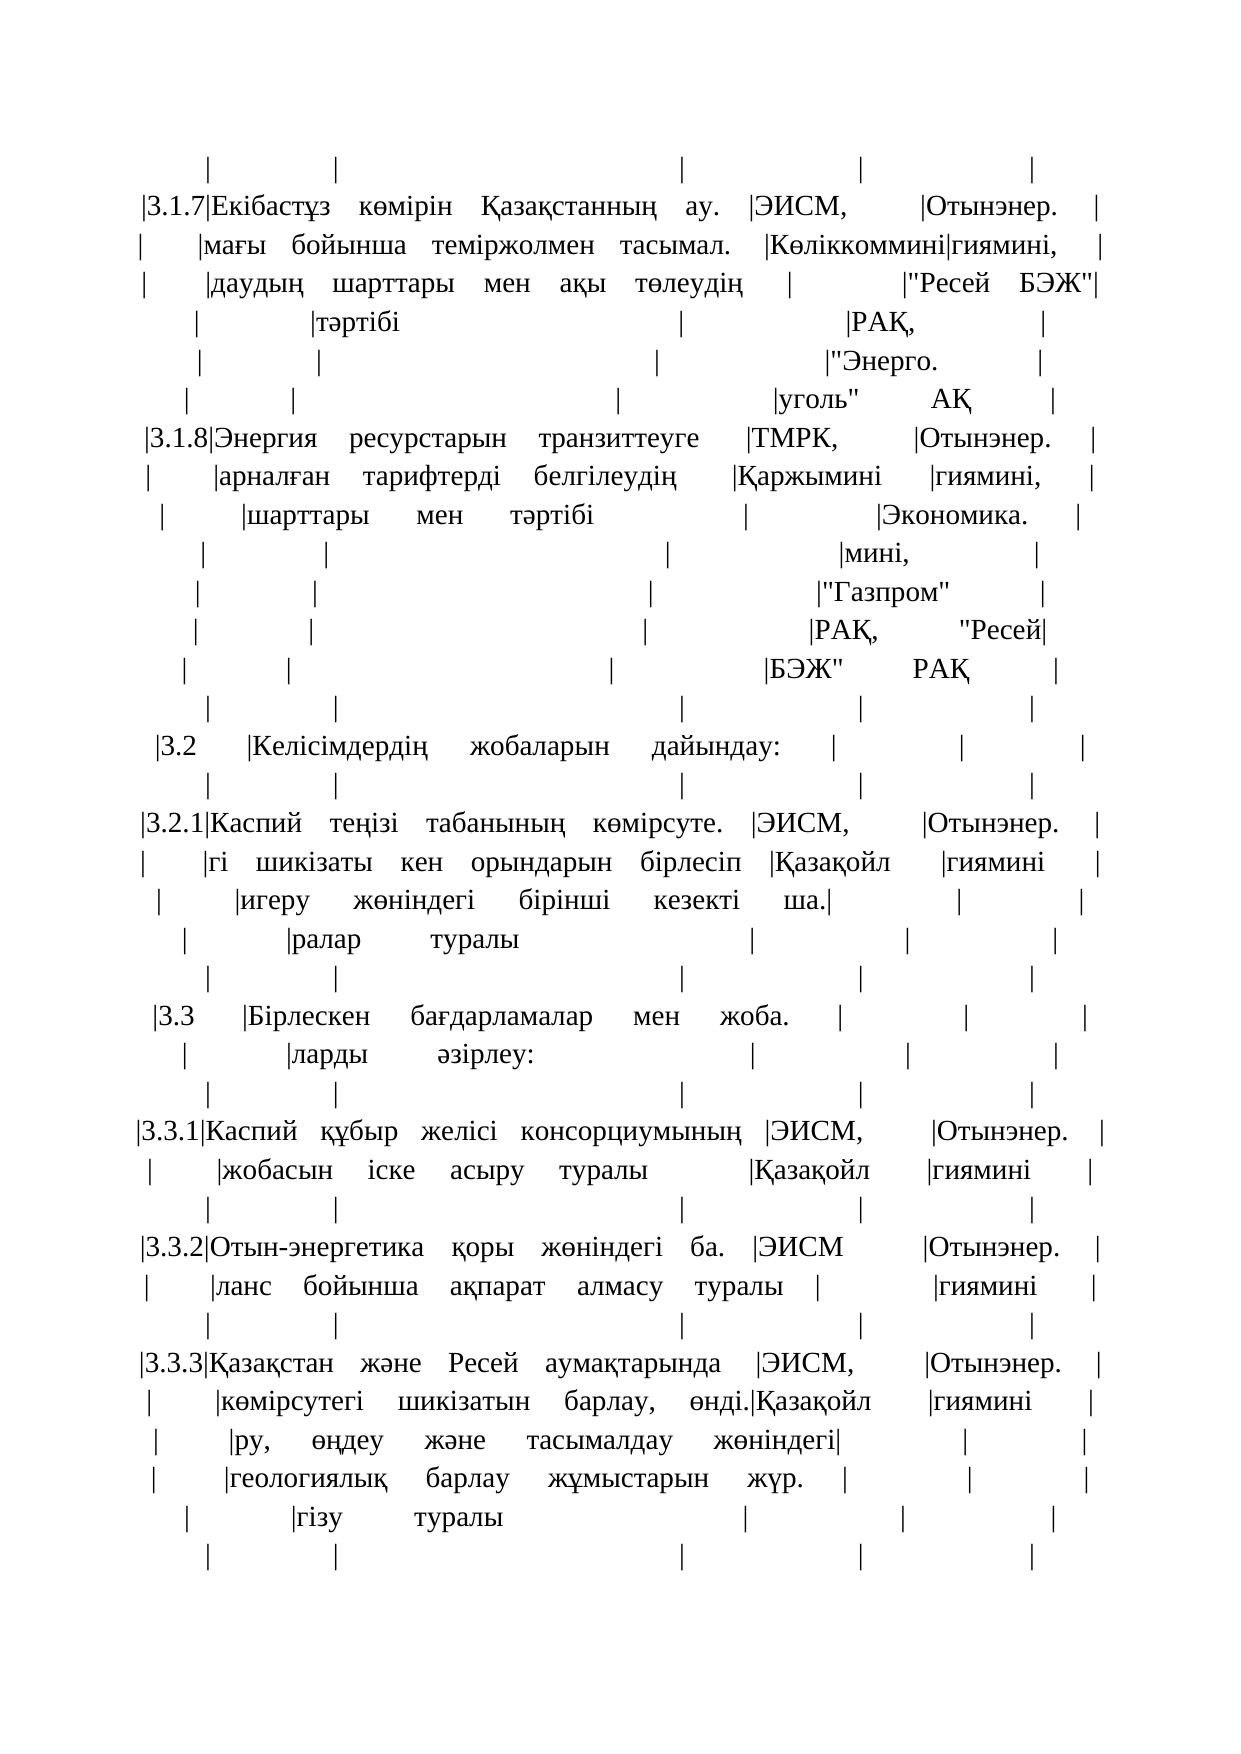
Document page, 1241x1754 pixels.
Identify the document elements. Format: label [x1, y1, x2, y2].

text [112, 150, 1128, 1571]
